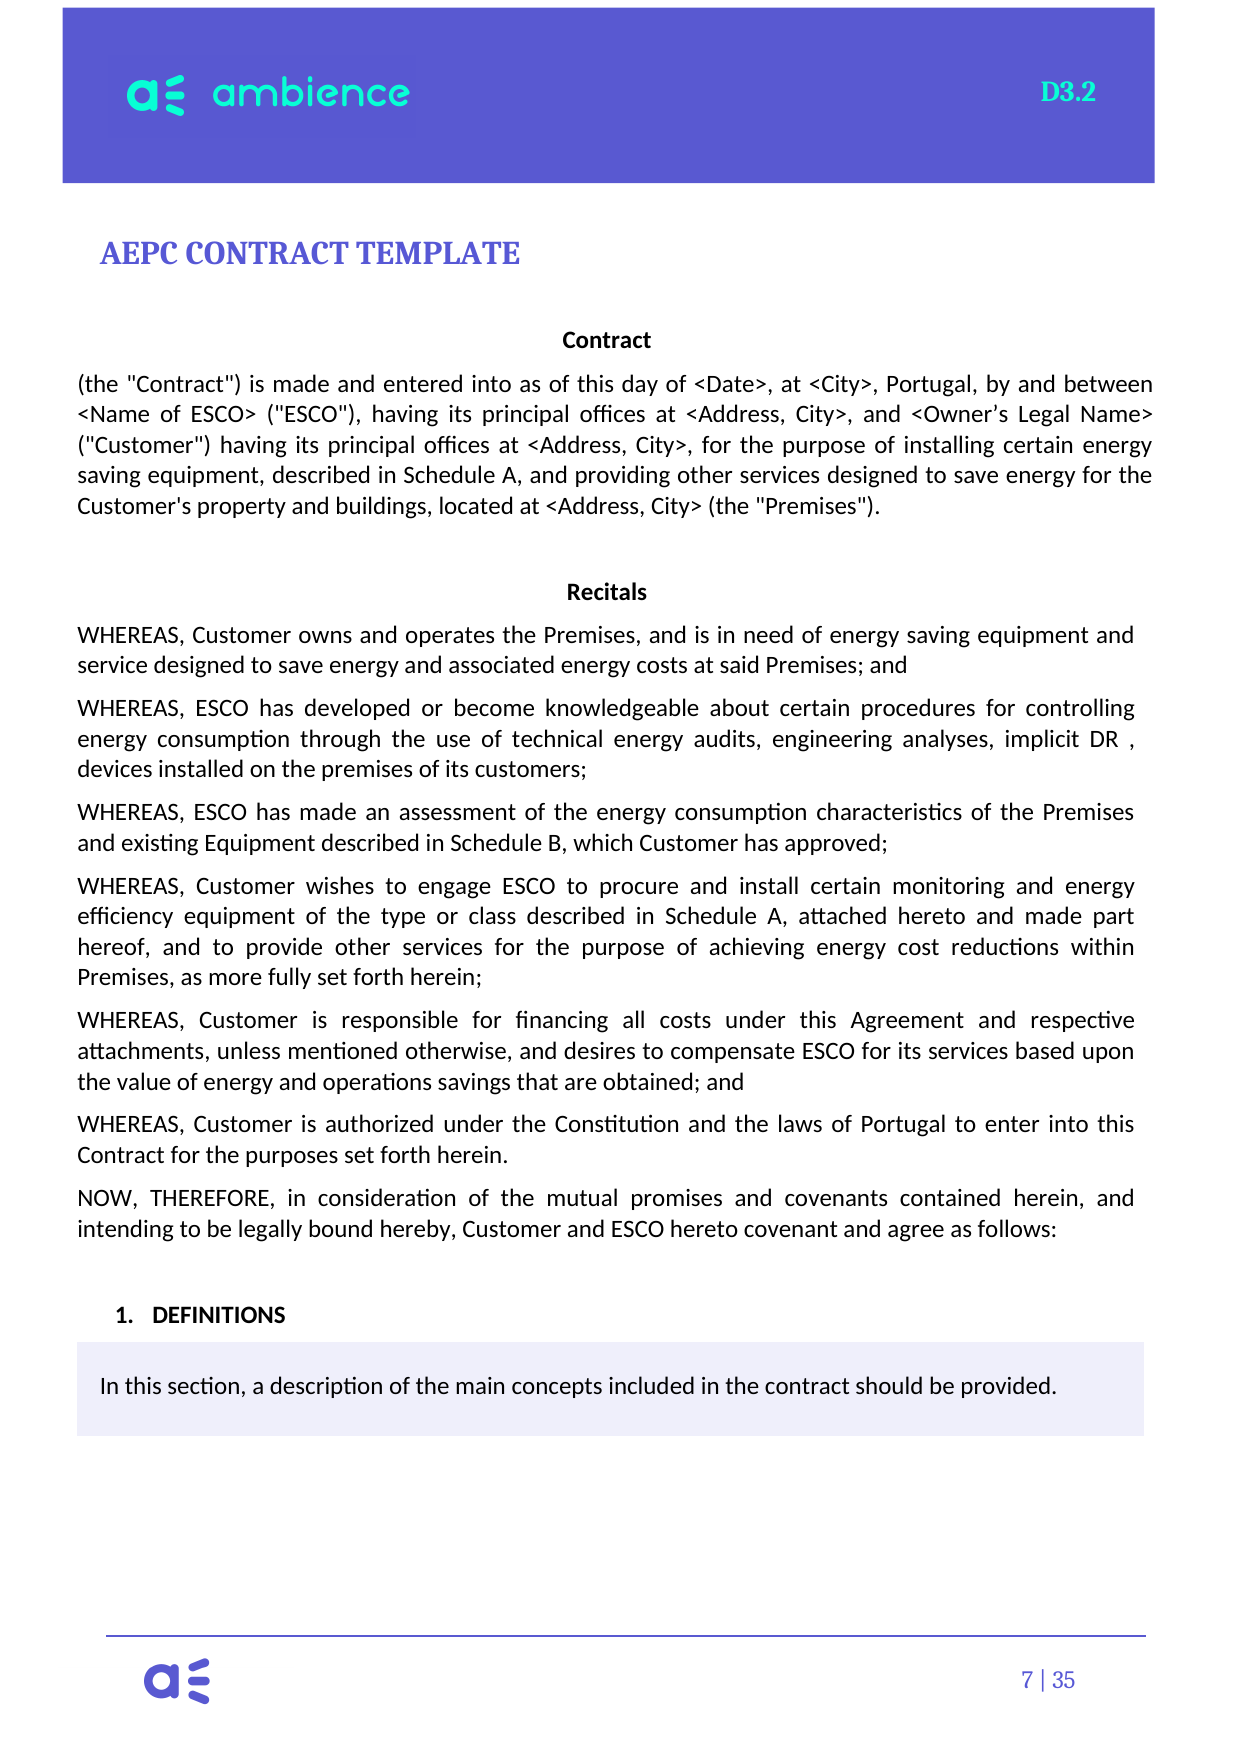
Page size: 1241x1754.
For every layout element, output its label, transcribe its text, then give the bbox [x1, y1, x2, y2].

text Contract [77, 325, 1136, 355]
text WHEREAS, Customer is authorized under the Constitution and the laws of Portugal to enter into this Contract for the purposes set forth herein. [77, 1109, 1136, 1170]
text (the "Contract") is made and entered into as of this day of <Date>, at <City>, Portugal, by and between <Name of ESCO> ("ESCO"), having its principal offices at <Address, City>, and <Owner’s Legal Name> ("Customer") having its principal offices at <Address, City>, for the purpose of installing certain energy saving equipment, described in Schedule A, and providing other services designed to save energy for the Customer's property and buildings, located at <Address, City> (the "Premises"). [77, 368, 1155, 520]
picture [57, 1620, 295, 1721]
text WHEREAS, ESCO has developed or become knowledgeable about certain procedures for controlling energy consumption through the use of technical energy audits, engineering analyses, implicit DR , devices installed on the premises of its customers; [77, 692, 1136, 784]
text WHEREAS, ESCO has made an assessment of the energy consumption characteristics of the Premises and existing Equipment described in Schedule B, which Customer has approved; [77, 796, 1136, 857]
picture [108, 55, 416, 138]
text WHEREAS, Customer owns and operates the Premises, and is in need of energy saving equipment and service designed to save energy and associated energy costs at said Premises; and [77, 619, 1136, 680]
text NOW, THEREFORE, in consideration of the mutual promises and covenants contained herein, and intending to be legally bound hereby, Customer and ESCO hereto covenant and agree as follows: [77, 1182, 1136, 1243]
table_header In this section, a description of the main concepts included in the contract should be provided. [77, 1342, 1144, 1436]
title AEPC Contract template [99, 234, 1046, 272]
text Recitals [77, 576, 1136, 606]
text WHEREAS, Customer is responsible for financing all costs under this Agreement and respective attachments, unless mentioned otherwise, and desires to compensate ESCO for its services based upon the value of energy and operations savings that are obtained; and [77, 1004, 1136, 1096]
text WHEREAS, Customer wishes to engage ESCO to procure and install certain monitoring and energy efficiency equipment of the type or class described in Schedule A, attached hereto and made part hereof, and to provide other services for the purpose of achieving energy cost reductions within Premises, as more fully set forth herein; [77, 870, 1136, 992]
list DEFINITIONS [114, 1299, 1105, 1329]
